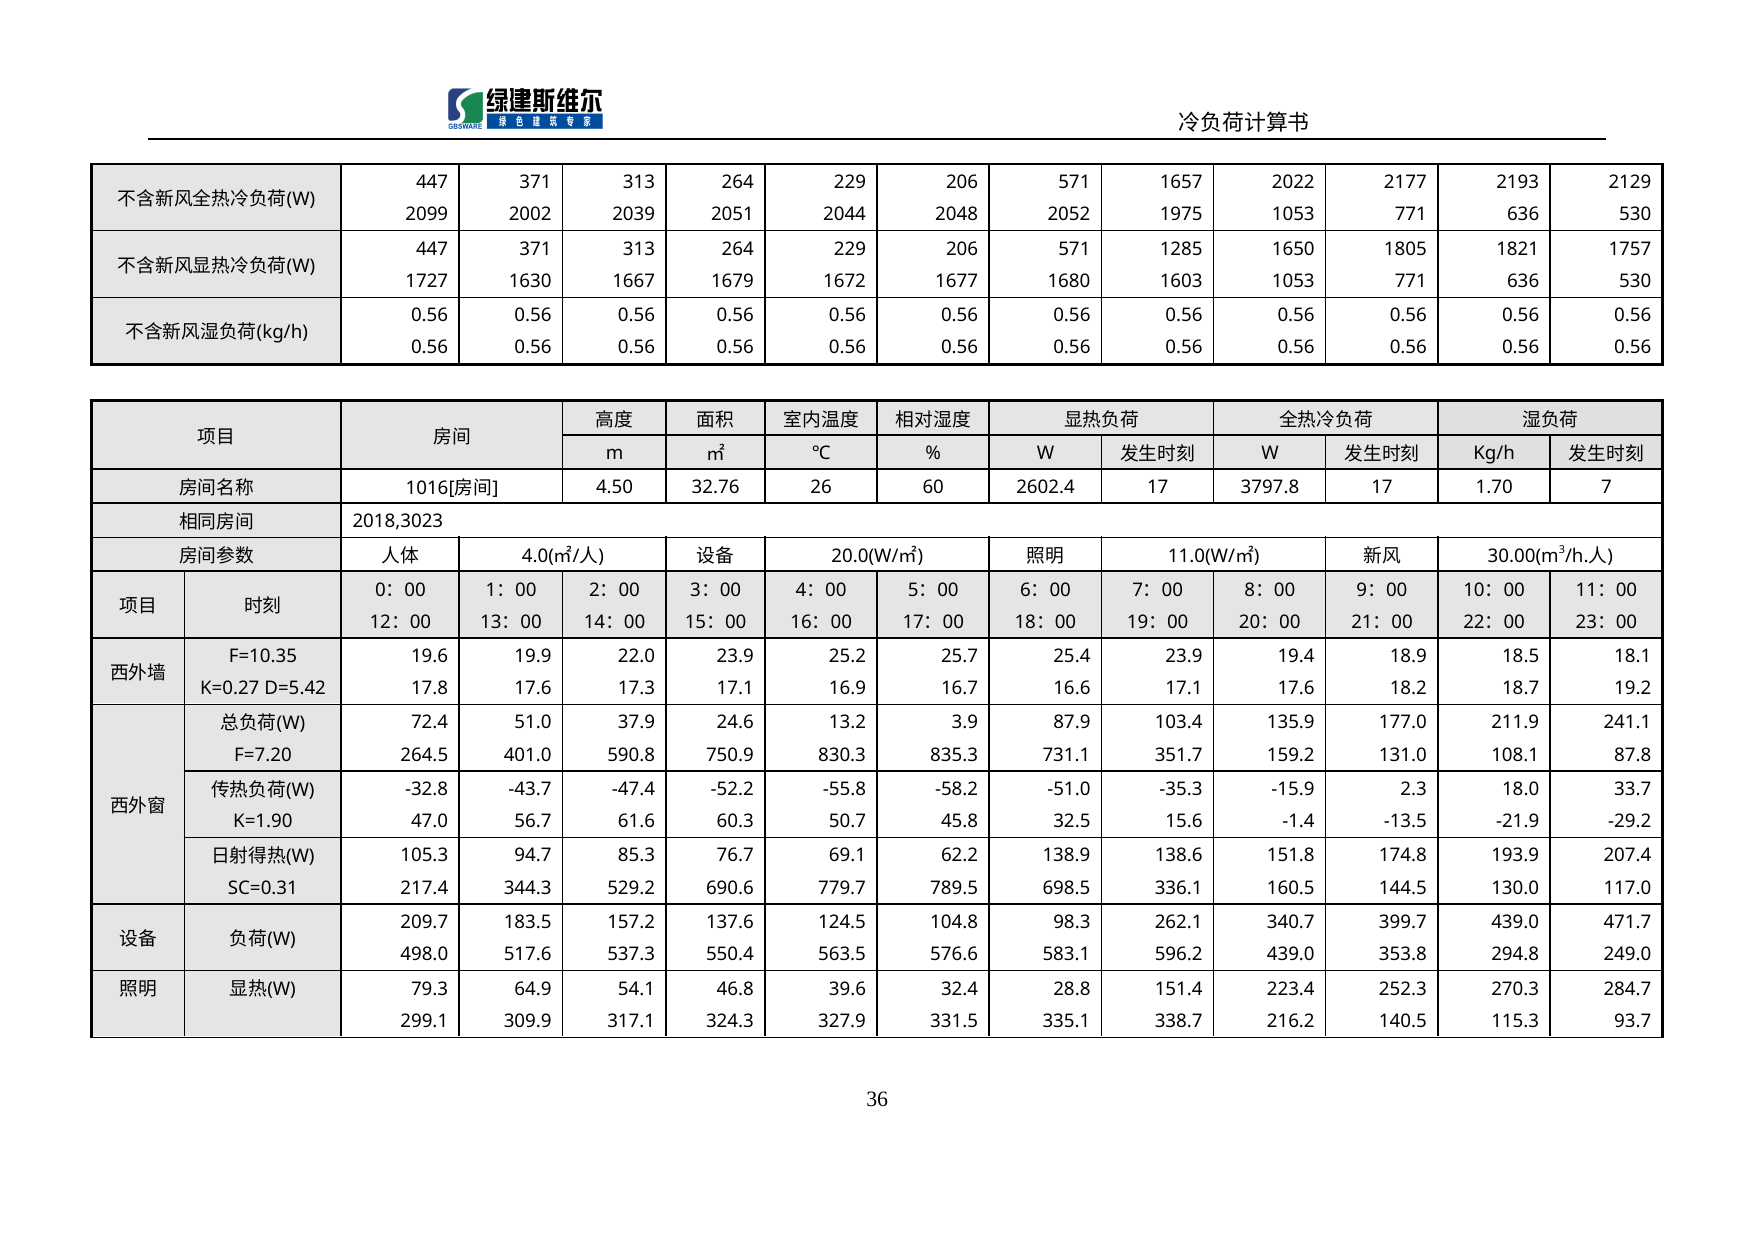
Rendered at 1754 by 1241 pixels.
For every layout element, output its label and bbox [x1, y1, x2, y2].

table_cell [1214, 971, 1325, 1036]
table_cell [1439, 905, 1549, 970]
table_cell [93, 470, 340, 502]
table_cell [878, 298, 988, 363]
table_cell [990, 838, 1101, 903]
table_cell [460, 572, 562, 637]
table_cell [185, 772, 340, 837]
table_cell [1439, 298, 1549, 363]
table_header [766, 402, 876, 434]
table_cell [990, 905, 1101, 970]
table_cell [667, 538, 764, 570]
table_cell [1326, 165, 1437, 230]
picture [444, 88, 604, 130]
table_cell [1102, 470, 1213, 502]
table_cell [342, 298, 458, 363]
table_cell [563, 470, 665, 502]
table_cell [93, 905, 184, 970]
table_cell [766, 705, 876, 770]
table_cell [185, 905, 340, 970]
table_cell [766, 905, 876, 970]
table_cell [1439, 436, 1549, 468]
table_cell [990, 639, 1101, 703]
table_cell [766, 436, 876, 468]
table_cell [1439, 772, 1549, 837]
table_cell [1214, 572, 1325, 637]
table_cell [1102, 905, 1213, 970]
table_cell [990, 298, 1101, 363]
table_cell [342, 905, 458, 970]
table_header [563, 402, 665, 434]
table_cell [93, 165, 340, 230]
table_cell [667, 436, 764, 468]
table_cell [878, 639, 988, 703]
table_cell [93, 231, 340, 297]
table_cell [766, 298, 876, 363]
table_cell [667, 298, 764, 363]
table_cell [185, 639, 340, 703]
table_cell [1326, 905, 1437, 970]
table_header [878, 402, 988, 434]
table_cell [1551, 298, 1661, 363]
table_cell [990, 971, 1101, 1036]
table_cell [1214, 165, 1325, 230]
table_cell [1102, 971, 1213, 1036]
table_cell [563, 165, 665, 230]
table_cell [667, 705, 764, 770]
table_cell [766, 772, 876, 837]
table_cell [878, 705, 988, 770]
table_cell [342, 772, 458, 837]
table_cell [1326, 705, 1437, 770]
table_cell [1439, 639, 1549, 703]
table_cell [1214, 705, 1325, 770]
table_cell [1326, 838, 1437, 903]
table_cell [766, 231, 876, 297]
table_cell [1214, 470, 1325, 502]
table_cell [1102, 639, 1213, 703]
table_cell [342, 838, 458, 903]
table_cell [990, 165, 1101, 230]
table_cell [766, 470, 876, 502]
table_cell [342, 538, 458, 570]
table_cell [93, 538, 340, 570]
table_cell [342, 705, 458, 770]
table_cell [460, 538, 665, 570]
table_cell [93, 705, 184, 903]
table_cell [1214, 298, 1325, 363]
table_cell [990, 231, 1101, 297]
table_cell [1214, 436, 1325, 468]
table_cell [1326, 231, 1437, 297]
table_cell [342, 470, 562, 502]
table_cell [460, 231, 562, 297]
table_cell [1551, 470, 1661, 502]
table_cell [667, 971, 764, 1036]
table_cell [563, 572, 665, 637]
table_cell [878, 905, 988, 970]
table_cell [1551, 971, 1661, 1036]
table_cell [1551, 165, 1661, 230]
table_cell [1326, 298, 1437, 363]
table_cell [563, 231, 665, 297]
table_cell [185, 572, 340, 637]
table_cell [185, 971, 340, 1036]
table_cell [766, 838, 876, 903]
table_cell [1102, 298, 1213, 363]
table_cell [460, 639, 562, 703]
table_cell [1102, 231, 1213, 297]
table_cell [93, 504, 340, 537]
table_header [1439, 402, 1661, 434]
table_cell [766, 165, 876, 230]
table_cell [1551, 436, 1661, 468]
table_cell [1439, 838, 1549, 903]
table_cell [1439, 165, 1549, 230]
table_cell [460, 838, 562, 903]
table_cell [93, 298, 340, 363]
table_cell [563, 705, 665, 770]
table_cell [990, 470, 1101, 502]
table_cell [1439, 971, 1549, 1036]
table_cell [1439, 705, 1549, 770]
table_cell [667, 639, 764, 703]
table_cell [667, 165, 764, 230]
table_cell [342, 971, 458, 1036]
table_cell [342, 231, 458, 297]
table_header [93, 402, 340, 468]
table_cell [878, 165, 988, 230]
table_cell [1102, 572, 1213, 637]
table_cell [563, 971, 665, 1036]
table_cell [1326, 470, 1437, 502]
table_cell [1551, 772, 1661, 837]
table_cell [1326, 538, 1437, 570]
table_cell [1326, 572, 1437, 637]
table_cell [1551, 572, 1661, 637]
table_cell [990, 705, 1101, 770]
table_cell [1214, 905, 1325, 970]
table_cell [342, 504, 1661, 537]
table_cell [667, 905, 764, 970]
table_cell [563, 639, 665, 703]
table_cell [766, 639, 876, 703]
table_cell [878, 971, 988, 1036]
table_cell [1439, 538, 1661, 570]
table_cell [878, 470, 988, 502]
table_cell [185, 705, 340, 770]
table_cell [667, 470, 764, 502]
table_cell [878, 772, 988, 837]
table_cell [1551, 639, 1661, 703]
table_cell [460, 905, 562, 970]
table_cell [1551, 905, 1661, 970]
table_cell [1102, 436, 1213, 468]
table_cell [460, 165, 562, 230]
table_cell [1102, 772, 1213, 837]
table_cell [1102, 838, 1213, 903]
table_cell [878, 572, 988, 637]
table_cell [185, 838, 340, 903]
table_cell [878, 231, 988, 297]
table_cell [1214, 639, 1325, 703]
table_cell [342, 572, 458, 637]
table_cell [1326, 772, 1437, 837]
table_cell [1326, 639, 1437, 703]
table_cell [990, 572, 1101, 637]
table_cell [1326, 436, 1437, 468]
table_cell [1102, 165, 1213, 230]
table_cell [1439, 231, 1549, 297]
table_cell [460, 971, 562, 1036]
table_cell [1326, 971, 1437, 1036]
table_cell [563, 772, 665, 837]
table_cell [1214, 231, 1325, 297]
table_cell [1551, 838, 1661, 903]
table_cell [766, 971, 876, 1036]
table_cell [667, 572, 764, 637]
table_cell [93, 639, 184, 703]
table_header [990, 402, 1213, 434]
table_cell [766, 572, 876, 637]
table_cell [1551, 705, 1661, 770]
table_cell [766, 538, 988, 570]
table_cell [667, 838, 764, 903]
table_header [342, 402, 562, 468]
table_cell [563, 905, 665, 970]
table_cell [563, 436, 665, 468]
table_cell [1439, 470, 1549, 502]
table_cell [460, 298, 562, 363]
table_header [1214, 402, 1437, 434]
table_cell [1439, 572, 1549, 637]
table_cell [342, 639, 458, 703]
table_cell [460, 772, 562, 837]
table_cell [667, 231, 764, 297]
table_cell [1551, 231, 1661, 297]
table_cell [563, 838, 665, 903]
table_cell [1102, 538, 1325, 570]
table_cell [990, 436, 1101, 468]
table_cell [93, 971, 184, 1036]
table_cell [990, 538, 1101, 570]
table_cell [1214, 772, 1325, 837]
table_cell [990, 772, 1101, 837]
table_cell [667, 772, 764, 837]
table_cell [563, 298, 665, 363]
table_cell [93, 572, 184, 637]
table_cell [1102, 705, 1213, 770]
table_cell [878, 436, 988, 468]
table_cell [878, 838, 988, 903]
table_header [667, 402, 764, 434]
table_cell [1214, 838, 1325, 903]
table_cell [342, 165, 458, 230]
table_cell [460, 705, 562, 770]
